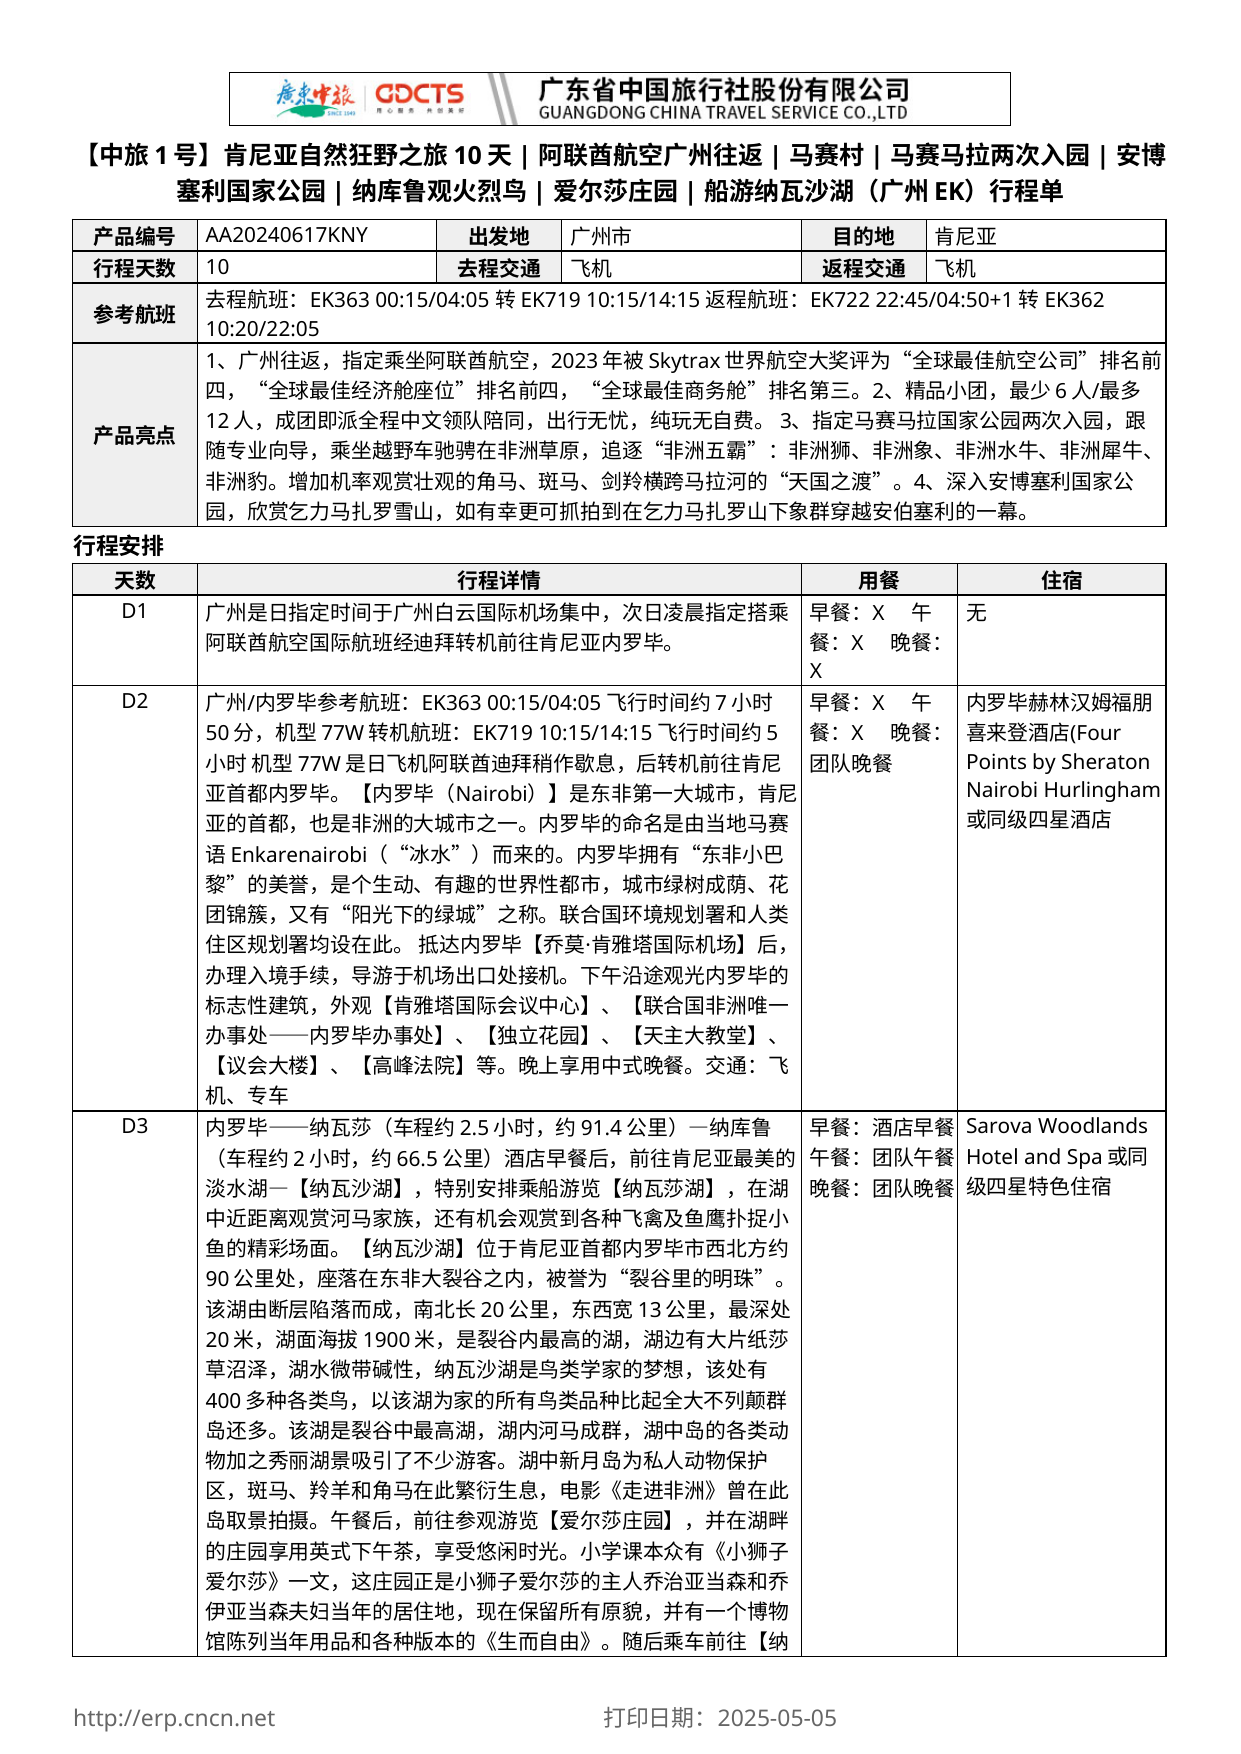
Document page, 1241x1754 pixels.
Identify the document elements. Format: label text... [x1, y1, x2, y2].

table_cell 产品亮点 [73, 344, 197, 526]
table_header 住宿 [958, 564, 1165, 594]
table_cell 行程天数 [73, 252, 197, 282]
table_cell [958, 1112, 1165, 1656]
table_cell 内罗毕赫林汉姆福朋喜来登酒店(Four Points by Sheraton Nairobi Hurlingham或同级四星酒店 [958, 686, 1165, 1110]
table_cell D1 [73, 596, 197, 685]
table_cell 广州 [198, 596, 801, 685]
table_header 目的地 [802, 220, 926, 250]
table_cell 广州/内罗毕 [198, 686, 801, 1110]
table_cell 1、广州往返，指定乘坐阿联酋航空，2023年被Skytrax世界航空大奖评为“全球最佳航空公司”排名前四，“全球最佳经济舱座位”排名前四，“全球最佳商务舱”排名第三。 [198, 344, 1165, 526]
table_cell 飞机 [562, 252, 801, 282]
table_header 用餐 [802, 564, 957, 594]
text 【中旅1号】肯尼亚自然狂野之旅10天 | 阿联酋航空广州往返 | 马赛村 | 马赛马拉两次入园 | 安博塞利国家公园 | 纳库鲁观火烈鸟 | 爱尔莎庄园 | 船游纳瓦沙湖（广州EK）行程单 [73, 136, 1167, 208]
table_cell D3 [73, 1112, 197, 1656]
table_header 肯尼亚 [927, 220, 1165, 250]
picture [230, 73, 1010, 125]
table_cell D2 [73, 686, 197, 1110]
table_header 产品编号 [73, 220, 197, 250]
table_cell 早餐：X 午餐：X 晚餐：X [802, 596, 957, 685]
table_cell 返程交通 [802, 252, 926, 282]
table_header 出发地 [437, 220, 561, 250]
table_header 广州市 [562, 220, 801, 250]
table_cell 10 [198, 252, 436, 282]
table_header 行程详情 [198, 564, 801, 594]
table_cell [198, 1112, 801, 1656]
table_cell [802, 1112, 957, 1656]
table_cell 早餐：X 午餐：X 晚餐：团队晚餐 [802, 686, 957, 1110]
table_header AA20240617KNY [198, 220, 436, 250]
text 行程安排 [73, 528, 1167, 561]
table_cell 去程航班：EK363 00:15/04:05 转 EK719 10:15/14:15 [198, 284, 1165, 342]
table_cell 飞机 [927, 252, 1165, 282]
table_cell 参考航班 [73, 284, 197, 342]
table_cell 无 [958, 596, 1165, 685]
table_header 天数 [73, 564, 197, 594]
table_cell 去程交通 [437, 252, 561, 282]
